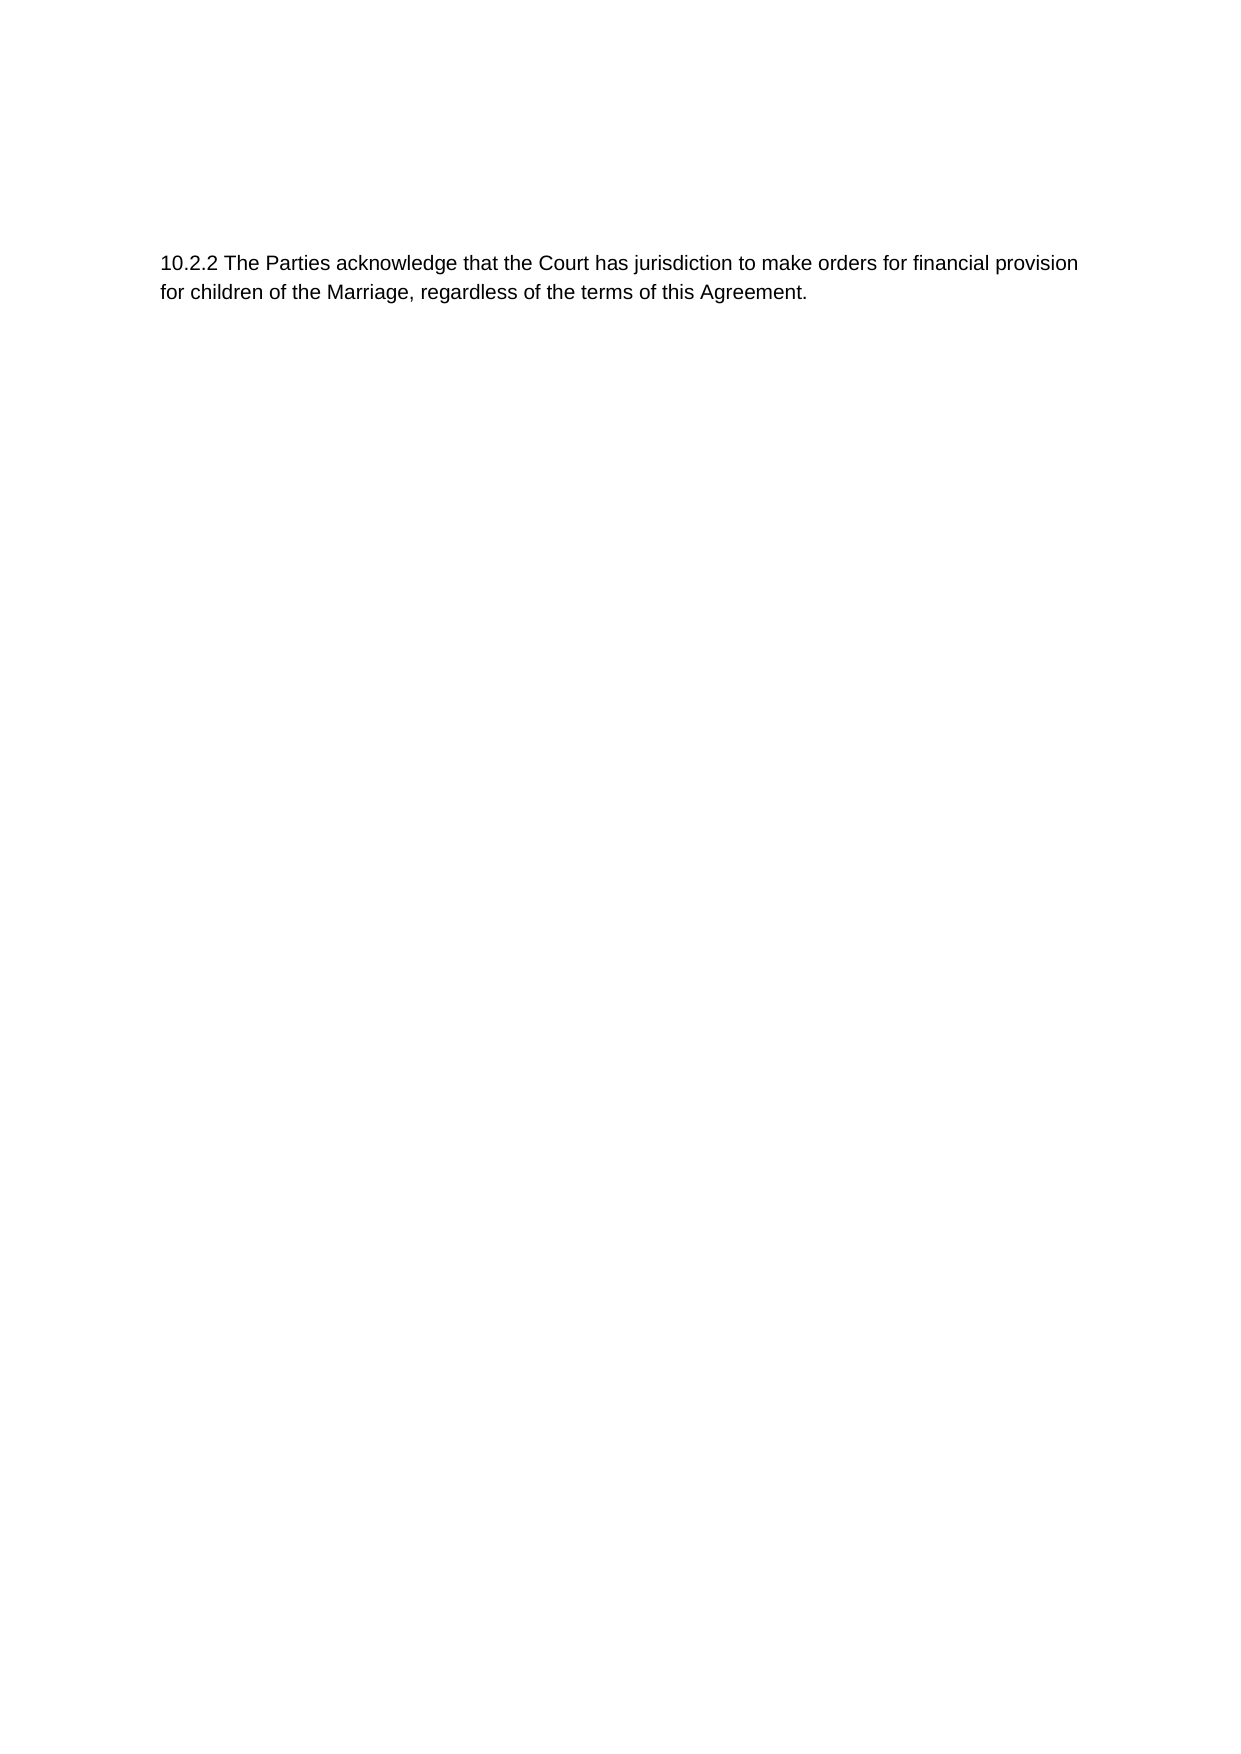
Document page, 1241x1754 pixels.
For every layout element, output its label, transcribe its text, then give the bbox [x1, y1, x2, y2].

text 10.2.2 The Parties acknowledge that the Court has jurisdiction to make orders for financial provision for children of the Marriage, regardless of the terms of this Agreement. [160, 248, 1090, 305]
